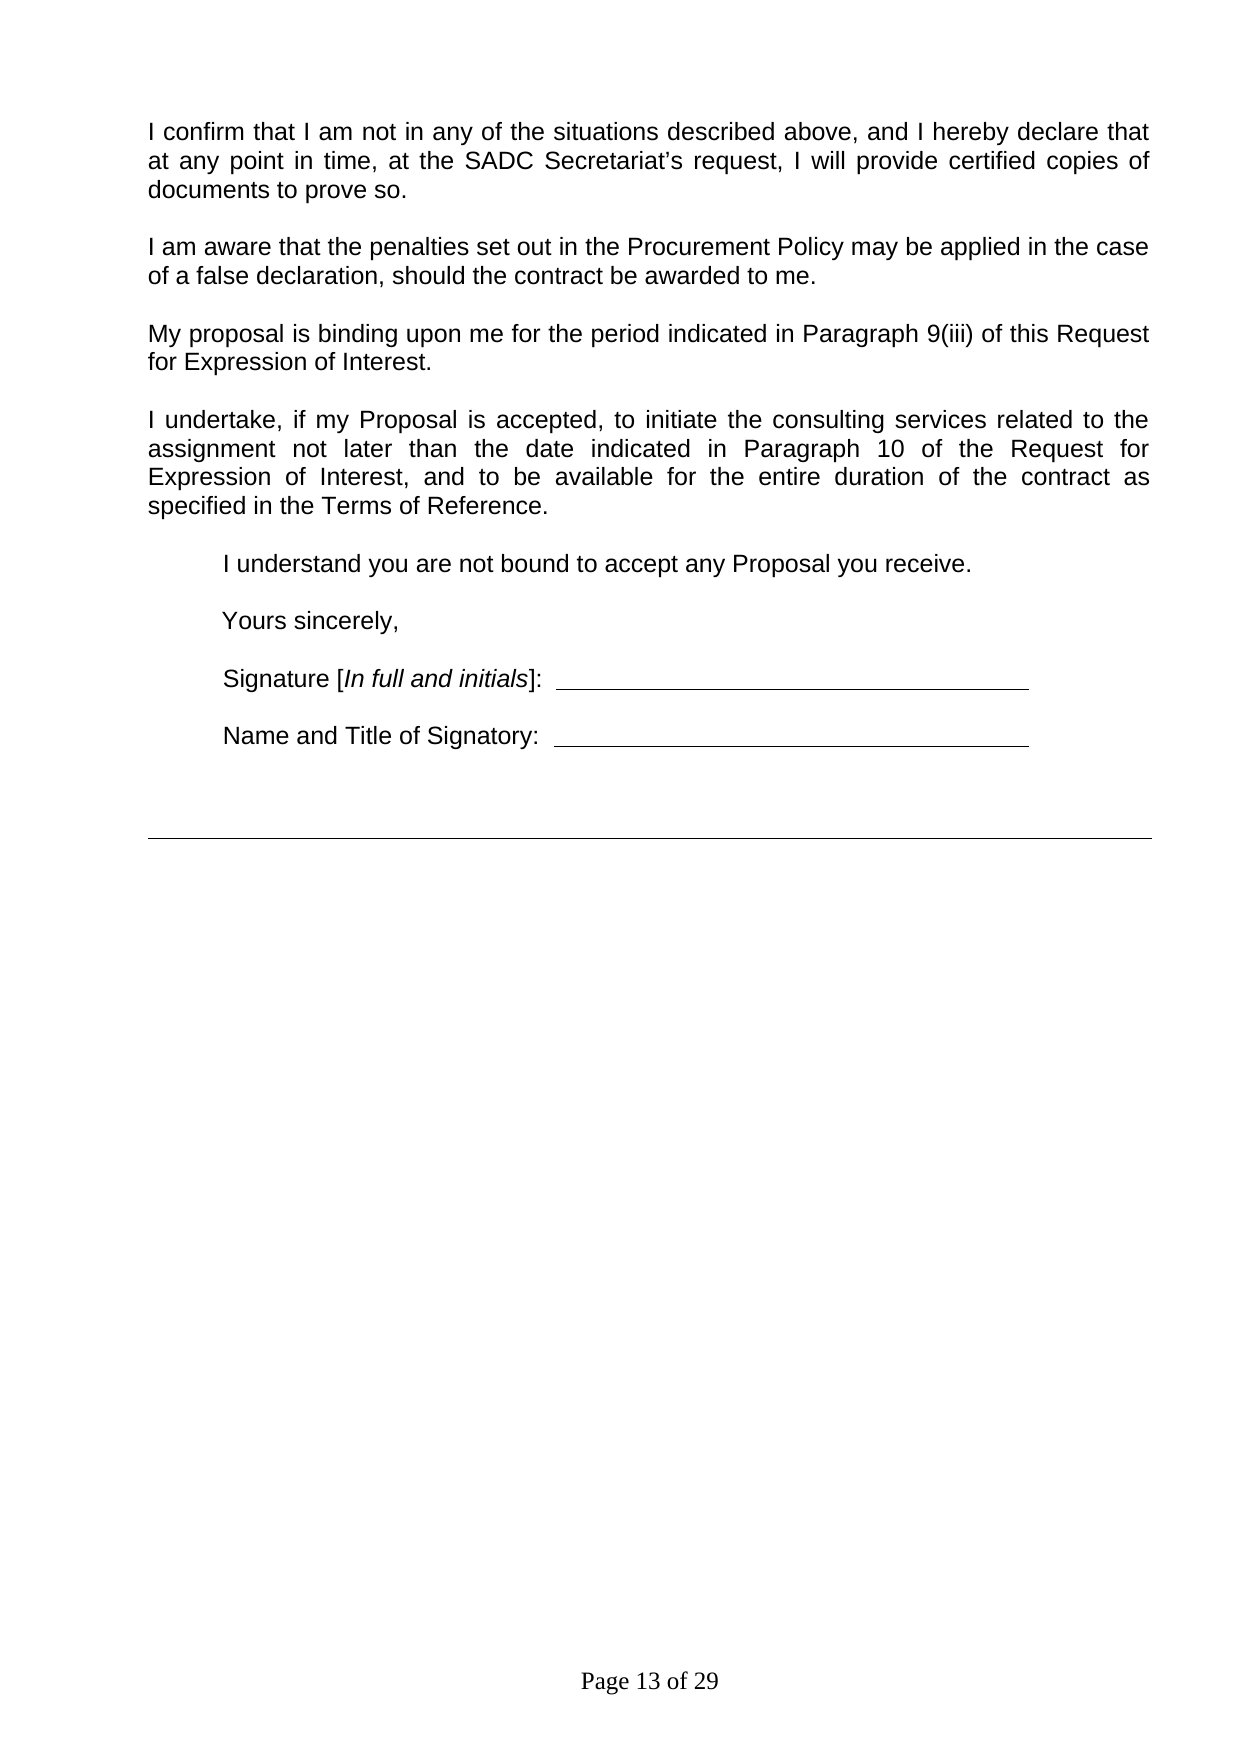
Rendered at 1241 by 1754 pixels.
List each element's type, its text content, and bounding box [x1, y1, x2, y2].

text My proposal is binding upon me for the period indicated in Paragraph 9(iii) of this Request for Expression of Interest. [148, 319, 1152, 376]
text Yours sincerely, [148, 606, 1152, 635]
text I am aware that the penalties set out in the Procurement Policy may be applied in the case of a false declaration, should the contract be awarded to me. [148, 232, 1152, 290]
text Signature [In full and initials]: [223, 664, 1152, 692]
text I understand you are not bound to accept any Proposal you receive. [148, 549, 1152, 577]
text I undertake, if my Proposal is accepted, to initiate the consulting services related to the assignment not later than the date indicated in Paragraph 10 of the Request for Expression of Interest, and to be available for the entire duration of the contract as specified in the Terms of Reference. [148, 405, 1152, 520]
text Name and Title of Signatory: [223, 721, 1152, 750]
text I confirm that I am not in any of the situations described above, and I hereby declare that at any point in time, at the SADC Secretariat’s request, I will provide certified copies of documents to prove so. [148, 117, 1152, 204]
